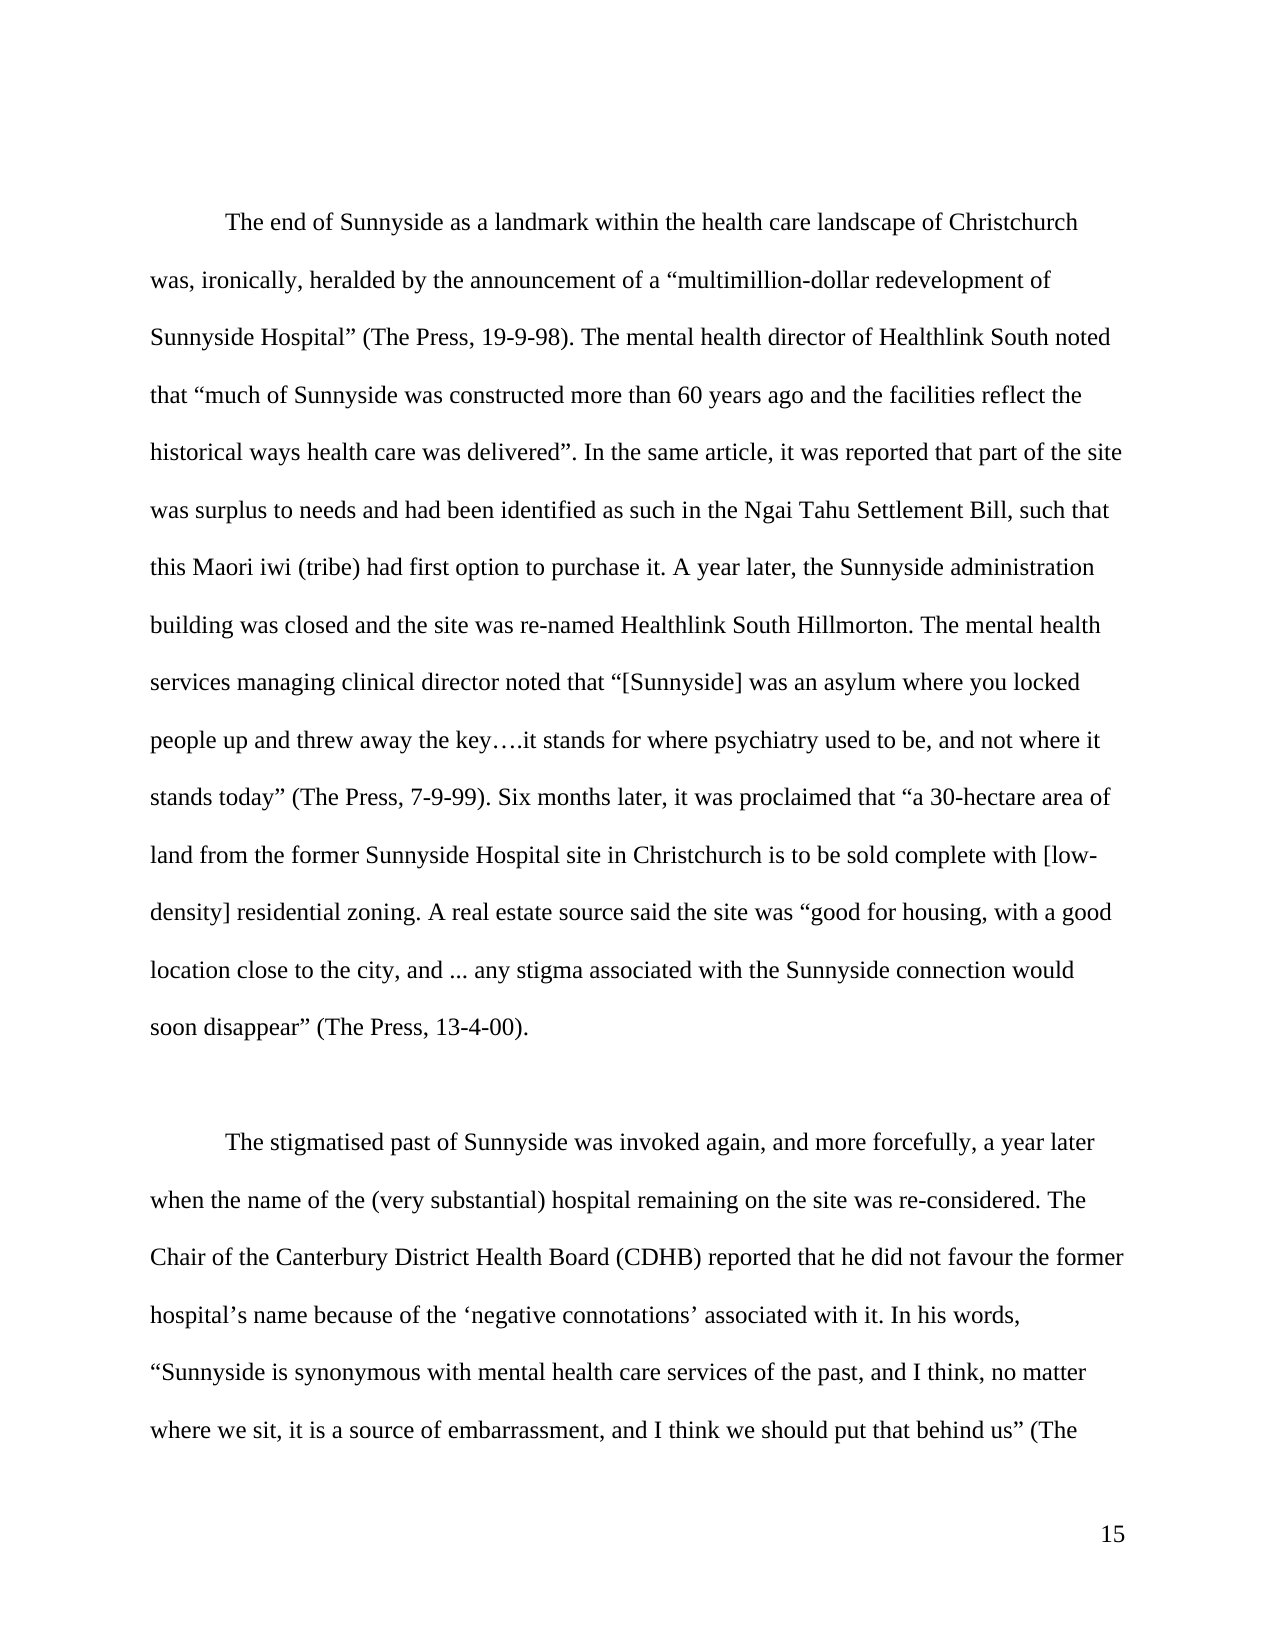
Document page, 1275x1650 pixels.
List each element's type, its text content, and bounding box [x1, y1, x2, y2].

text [150, 1127, 1125, 1444]
text The end of Sunnyside as a landmark within the health care landscape of Christchurch was, ironically, heralded by the announcement of a “multimillion-dollar redevelopment of Sunnyside Hospital” (The Press, 19-9-98). The mental health director of Healthlink South noted that “much of Sunnyside was constructed more than 60 years ago and the facilities reflect the historical ways health care was delivered”. In the same article, it was reported that part of the site was surplus to needs and had been identified as such in the Ngai Tahu Settlement Bill, such that this Maori iwi (tribe) had first option to purchase it. A year later, the Sunnyside administration building was closed and the site was re-named Healthlink South Hillmorton. The mental health services managing clinical director noted that “[Sunnyside] was an asylum where you locked people up and threw away the key….it stands for where psychiatry used to be, and not where it stands today” (The Press, 7-9-99). Six months later, it was proclaimed that “a 30-hectare area of land from the former Sunnyside Hospital site in Christchurch is to be sold complete with [low-density] residential zoning. A real estate source said the site was “good for housing, with a good location close to the city, and ... any stigma associated with the Sunnyside connection would soon disappear” (The Press, 13-4-00). [150, 207, 1125, 1041]
